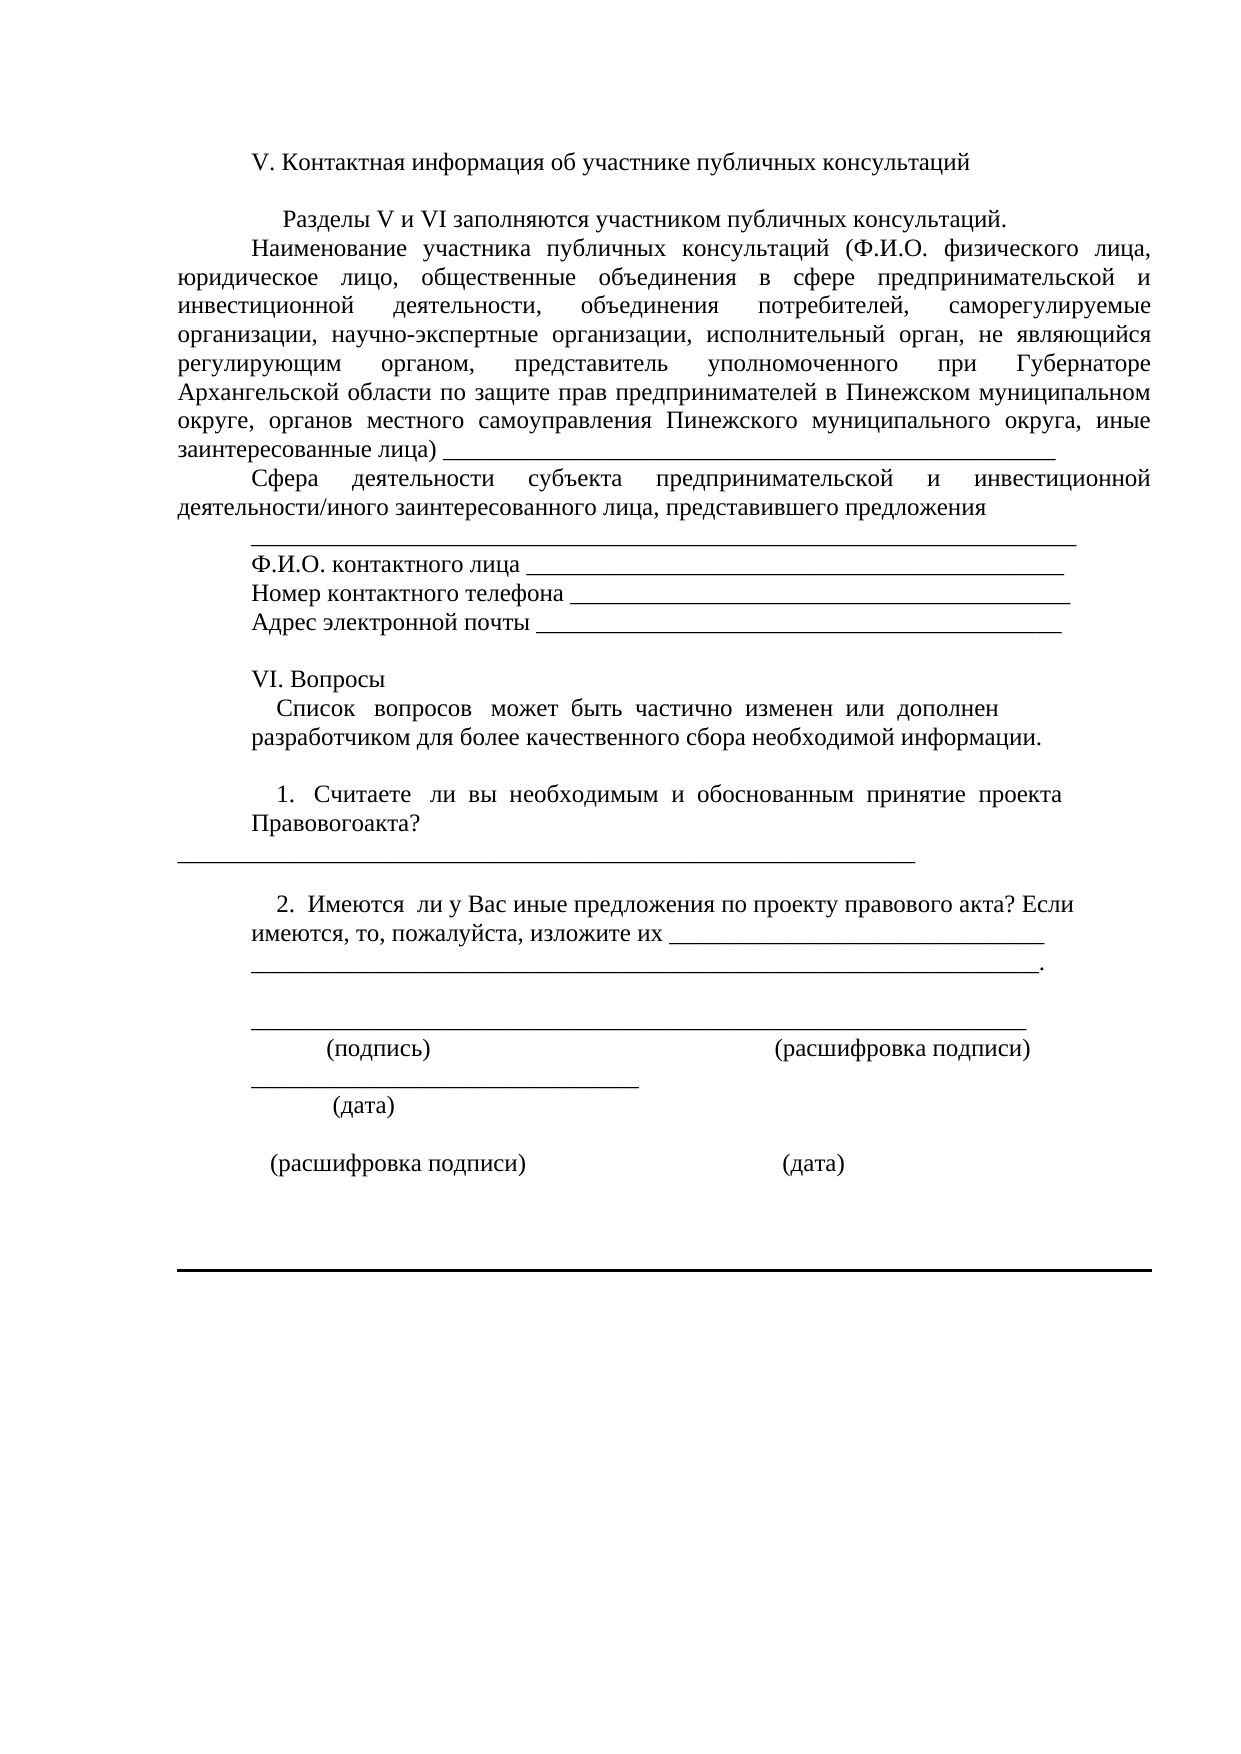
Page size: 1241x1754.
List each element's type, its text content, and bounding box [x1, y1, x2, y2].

text ______________________________________________________________ [177, 1004, 1152, 1033]
text 2. Имеются ли у Вас иные предложения по проекту правового акта? Если [177, 889, 1152, 918]
text 1. Считаете ли вы необходимым и обоснованным принятие проекта [177, 779, 1152, 808]
text V. Контактная информация об участнике публичных консультаций [177, 147, 1152, 176]
text Ф.И.О. контактного лица ___________________________________________ [177, 549, 1152, 578]
text _______________________________________________________________. [177, 947, 1152, 976]
text разработчиком для более качественного сбора необходимой информации. [177, 722, 1152, 751]
text Правовогоакта? ___________________________________________________________ [177, 808, 1152, 866]
text Разделы V и VI заполняются участником публичных консультаций. [177, 204, 1152, 233]
text (расшифровка подписи) (дата) [177, 1148, 1152, 1177]
text VI. Вопросы [177, 664, 1152, 693]
text Номер контактного телефона ________________________________________ [177, 578, 1152, 607]
text Адрес электронной почты __________________________________________ [177, 607, 1152, 636]
text Список вопросов может быть частично изменен или дополнен [177, 693, 1152, 722]
text _______________________________ [177, 1062, 1152, 1091]
text __________________________________________________________________ [177, 521, 1152, 549]
text имеются, то, пожалуйста, изложите их ______________________________ [177, 918, 1152, 947]
text Сфера деятельности субъекта предпринимательской и инвестиционной деятельности/иного заинтересованного лица, представившего предложения [177, 463, 1152, 521]
text Наименование участника публичных консультаций (Ф.И.О. физического лица, юридическое лицо, общественные объединения в сфере предпринимательской и инвестиционной деятельности, объединения потребителей, саморегулируемые организации, научно-экспертные организации, исполнительный орган, не являющийся регулирующим органом, представитель уполномоченного при Губернаторе Архангельской области по защите прав предпринимателей в Пинежском муниципальном округе, органов местного самоуправления Пинежского муниципального округа, иные заинтересованные лица) _________________________________________________ [177, 233, 1152, 463]
text (подпись) (расшифровка подписи) [177, 1033, 1152, 1062]
text (дата) [177, 1091, 1152, 1119]
